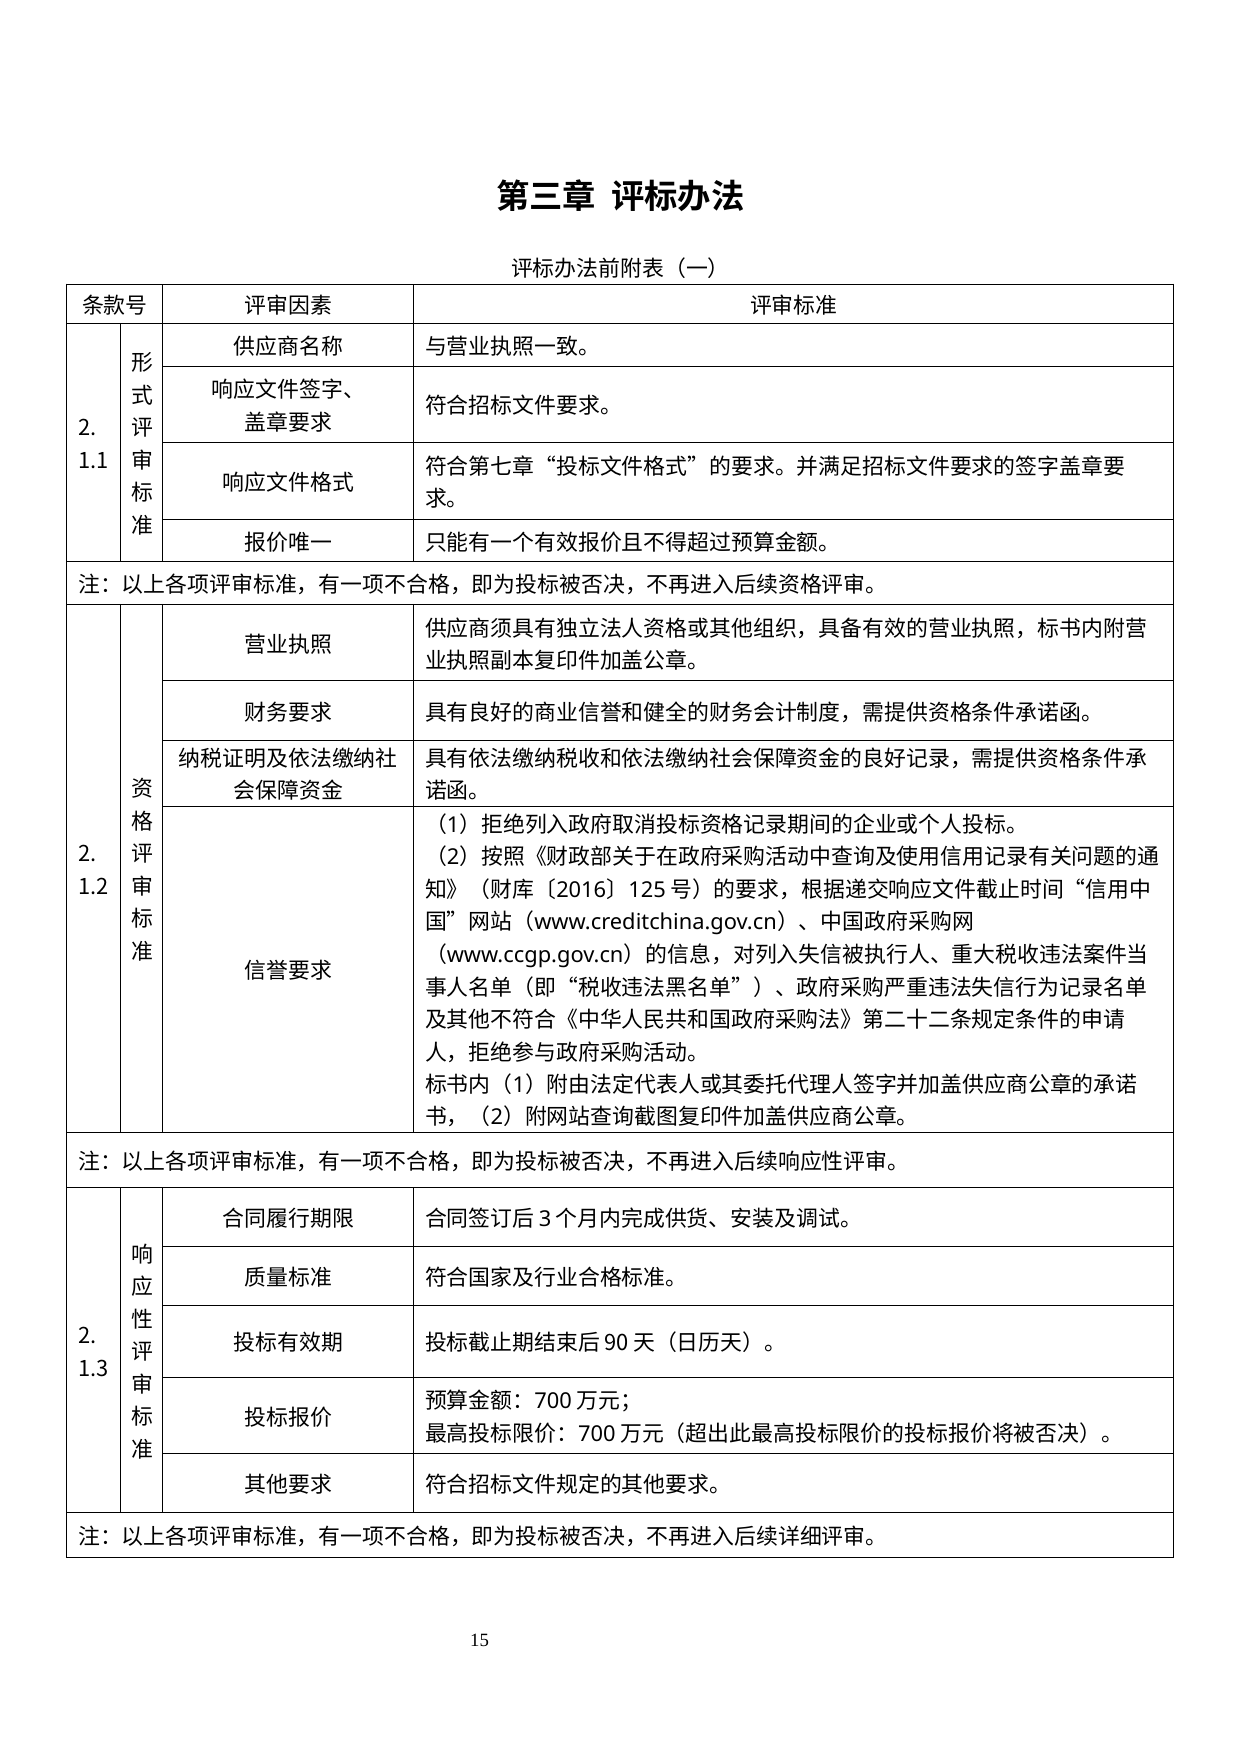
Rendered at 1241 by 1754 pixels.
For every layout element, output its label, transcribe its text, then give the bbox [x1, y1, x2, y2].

text 评标办法前附表（一） [118, 251, 1122, 283]
table_header 条款号 [67, 285, 162, 323]
table_cell 形式评审标准 [121, 324, 162, 561]
table_header 评审因素 [163, 285, 413, 323]
table_cell 注：以上各项评审标准，有一项不合格，即为投标被否决，不再进入后续资格评审。 [67, 562, 1173, 604]
table_cell 报价唯一 [163, 520, 413, 561]
table_cell 营业执照 [163, 605, 413, 680]
table_cell 合同签订后3个月内完成供货、安装及调试。 [414, 1188, 1173, 1246]
table_cell 具有良好的商业信誉和健全的财务会计制度，需提供资格条件承诺函。 [414, 681, 1173, 739]
table_cell 供应商须具有独立法人资格或其他组织，具备有效的营业执照，标书内附营业执照副本复印件加盖公章。 [414, 605, 1173, 680]
table_cell 2.1.1 [67, 324, 120, 561]
table_cell 与营业执照一致。 [414, 324, 1173, 366]
table_cell 信誉要求 [163, 807, 413, 1132]
table_cell 资格评审标准 [121, 605, 162, 1132]
table_cell 其他要求 [163, 1454, 413, 1512]
table_cell 纳税证明及依法缴纳社会保障资金 [163, 741, 413, 806]
table_cell 符合第七章“投标文件格式”的要求。并满足招标文件要求的签字盖章要求。 [414, 443, 1173, 518]
table_cell 响应文件格式 [163, 443, 413, 518]
table_cell 具有依法缴纳税收和依法缴纳社会保障资金的良好记录，需提供资格条件承诺函。 [414, 741, 1173, 806]
table_cell 合同履行期限 [163, 1188, 413, 1246]
table_cell 财务要求 [163, 681, 413, 739]
table_cell 投标报价 [163, 1378, 413, 1453]
table_cell 供应商名称 [163, 324, 413, 366]
table_cell 预算金额：700万元； 最高投标限价：700万元（超出此最高投标限价的投标报价将被否决）。 [414, 1378, 1173, 1453]
table_cell 2.1.3 [67, 1188, 120, 1512]
table_cell 响应性评审标准 [121, 1188, 162, 1512]
table_cell （1）拒绝列入政府取消投标资格记录期间的企业或个人投标。 （2）按照《财政部关于在政府采购活动中查询及使用信用记录有关问题的通知》（财库〔2016〕125号）的要求，根据递交响应文件截止时间“信用中国”网站（www.creditchina.gov.cn）、中国政府采购网（www.ccgp.gov.cn）的信息，对列入失信被执行人、重大税收违法案件当事人名单（即“税收违法黑名单”）、政府采购严重违法失信行为记录名单及其他不符合《中华人民共和国政府采购法》第二十二条规定条件的申请人，拒绝参与政府采购活动。 标书内（1）附由法定代表人或其委托代理人签字并加盖供应商公章的承诺书，（2）附网站查询截图复印件加盖供应商公章。 [414, 807, 1173, 1132]
table_cell 注：以上各项评审标准，有一项不合格，即为投标被否决，不再进入后续详细评审。 [67, 1513, 1173, 1557]
table_cell 符合招标文件规定的其他要求。 [414, 1454, 1173, 1512]
table_cell 投标有效期 [163, 1306, 413, 1377]
table_cell 只能有一个有效报价且不得超过预算金额。 [414, 520, 1173, 561]
table_cell 响应文件签字、 盖章要求 [163, 367, 413, 442]
table_cell 注：以上各项评审标准，有一项不合格，即为投标被否决，不再进入后续响应性评审。 [67, 1133, 1173, 1187]
table_cell 符合国家及行业合格标准。 [414, 1247, 1173, 1305]
table_cell 符合招标文件要求。 [414, 367, 1173, 442]
table_cell 2.1.2 [67, 605, 120, 1132]
table_cell 质量标准 [163, 1247, 413, 1305]
table_cell 投标截止期结束后90天（日历天）。 [414, 1306, 1173, 1377]
text 第三章 评标办法 [118, 162, 1122, 227]
table_header 评审标准 [414, 285, 1173, 323]
